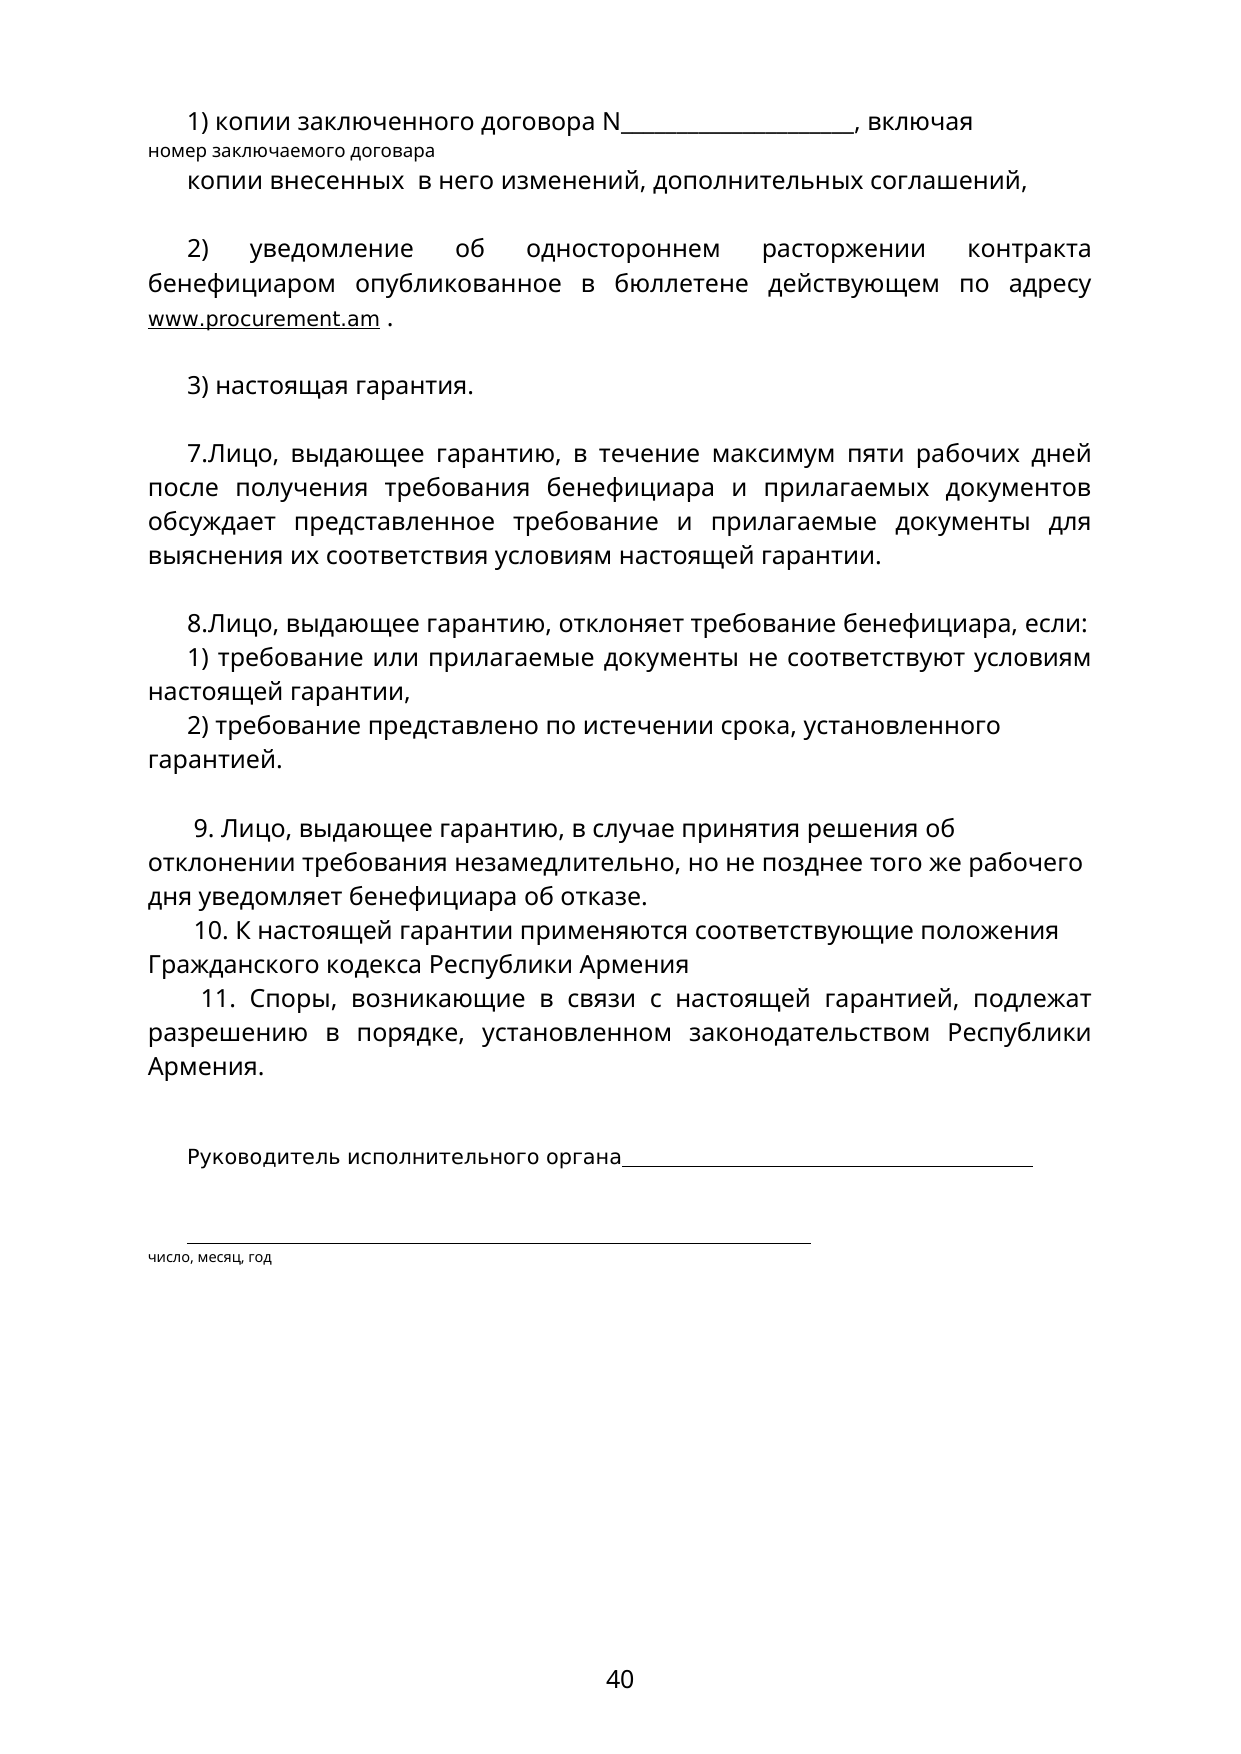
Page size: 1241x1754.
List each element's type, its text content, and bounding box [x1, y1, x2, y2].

text число, месяц, год [148, 1247, 1092, 1281]
text 1) копии заключенного договора N_____________________, включая [148, 103, 1092, 137]
text 2) уведомление об одностороннем расторжении контракта бенефициаром опубликованное в бюллетене действующем по адресу www.procurement.am . [148, 231, 1092, 333]
text 8.Лицо, выдающее гарантию, отклоняет требование бенефициара, если: [148, 606, 1092, 640]
text 1) требование или прилагаемые документы не соответствуют условиям настоящей гарантии, [148, 640, 1092, 708]
text 11. Споры, возникающие в связи с настоящей гарантией, подлежат разрешению в порядке, установленном законодательством Республики Армения. [148, 981, 1092, 1083]
text Руководитель исполнительного органа [148, 1145, 1092, 1169]
text номер заключаемого договара [148, 137, 1092, 163]
text 10. К настоящей гарантии применяются соответствующие положения Гражданского кодекса Республики Армения [148, 912, 1092, 981]
text 2) требование представлено по истечении срока, установленного гарантией. [148, 708, 1092, 776]
text 3) настоящая гарантия. [148, 367, 1092, 401]
text копии внесенных в него изменений, дополнительных соглашений, [148, 163, 1092, 197]
text 9. Лицо, выдающее гарантию, в случае принятия решения об отклонении требования незамедлительно, но не позднее того же рабочего дня уведомляет бенефициара об отказе. [148, 810, 1092, 912]
text 7.Лицо, выдающее гарантию, в течение максимум пяти рабочих дней после получения требования бенефициара и прилагаемых документов обсуждает представленное требование и прилагаемые документы для выяснения их соответствия условиям настоящей гарантии. [148, 436, 1092, 572]
